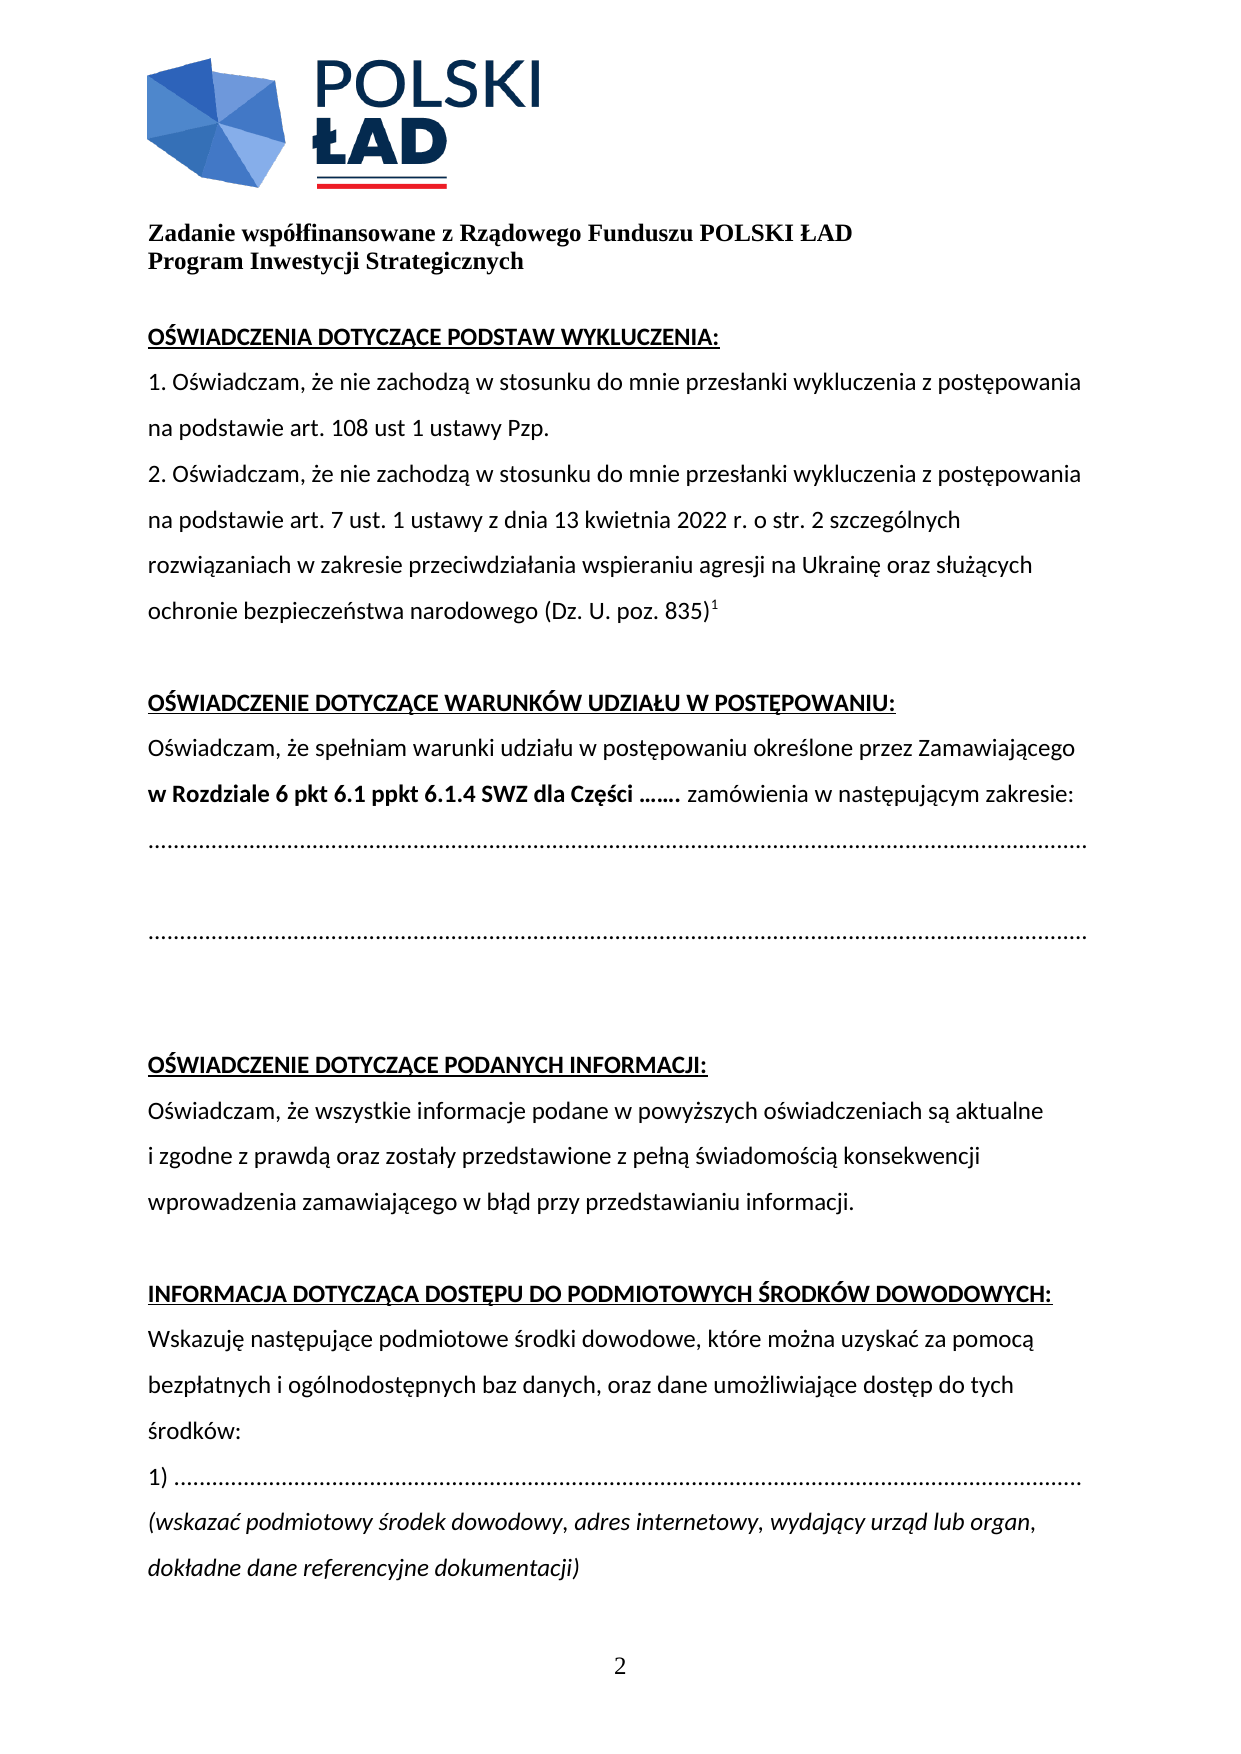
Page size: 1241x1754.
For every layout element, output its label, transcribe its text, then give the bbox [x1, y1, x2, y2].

text OŚWIADCZENIE DOTYCZĄCE WARUNKÓW UDZIAŁU W POSTĘPOWANIU: Oświadczam, że spełniam warunki udziału w postępowaniu określone przez Zamawiającego w Rozdziale 6 pkt 6.1 ppkt 6.1.4 SWZ dla Części ……. zamówienia w następującym zakresie: ..................................................................................................................................................... ..................................................................................................................................................... [148, 687, 1093, 1035]
text OŚWIADCZENIE DOTYCZĄCE PODANYCH INFORMACJI: Oświadczam, że wszystkie informacje podane w powyższych oświadczeniach są aktualne i zgodne z prawdą oraz zostały przedstawione z pełną świadomością konsekwencji wprowadzenia zamawiającego w błąd przy przedstawianiu informacji. [148, 1049, 1093, 1217]
picture [147, 58, 539, 189]
text INFORMACJA DOTYCZĄCA DOSTĘPU DO PODMIOTOWYCH ŚRODKÓW DOWODOWYCH: Wskazuję następujące podmiotowe środki dowodowe, które można uzyskać za pomocą bezpłatnych i ogólnodostępnych baz danych, oraz dane umożliwiające dostęp do tych środków: 1) ................................................................................................................................................ (wskazać podmiotowy środek dowodowy, adres internetowy, wydający urząd lub organ, dokładne dane referencyjne dokumentacji) [148, 1278, 1093, 1583]
text OŚWIADCZENIA DOTYCZĄCE PODSTAW WYKLUCZENIA: 1. Oświadczam, że nie zachodzą w stosunku do mnie przesłanki wykluczenia z postępowania na podstawie art. 108 ust 1 ustawy Pzp. 2. Oświadczam, że nie zachodzą w stosunku do mnie przesłanki wykluczenia z postępowania na podstawie art. 7 ust. 1 ustawy z dnia 13 kwietnia 2022 r. o str. 2 szczególnych rozwiązaniach w zakresie przeciwdziałania wspieraniu agresji na Ukrainę oraz służących ochronie bezpieczeństwa narodowego (Dz. U. poz. 835)1 [148, 321, 1093, 626]
